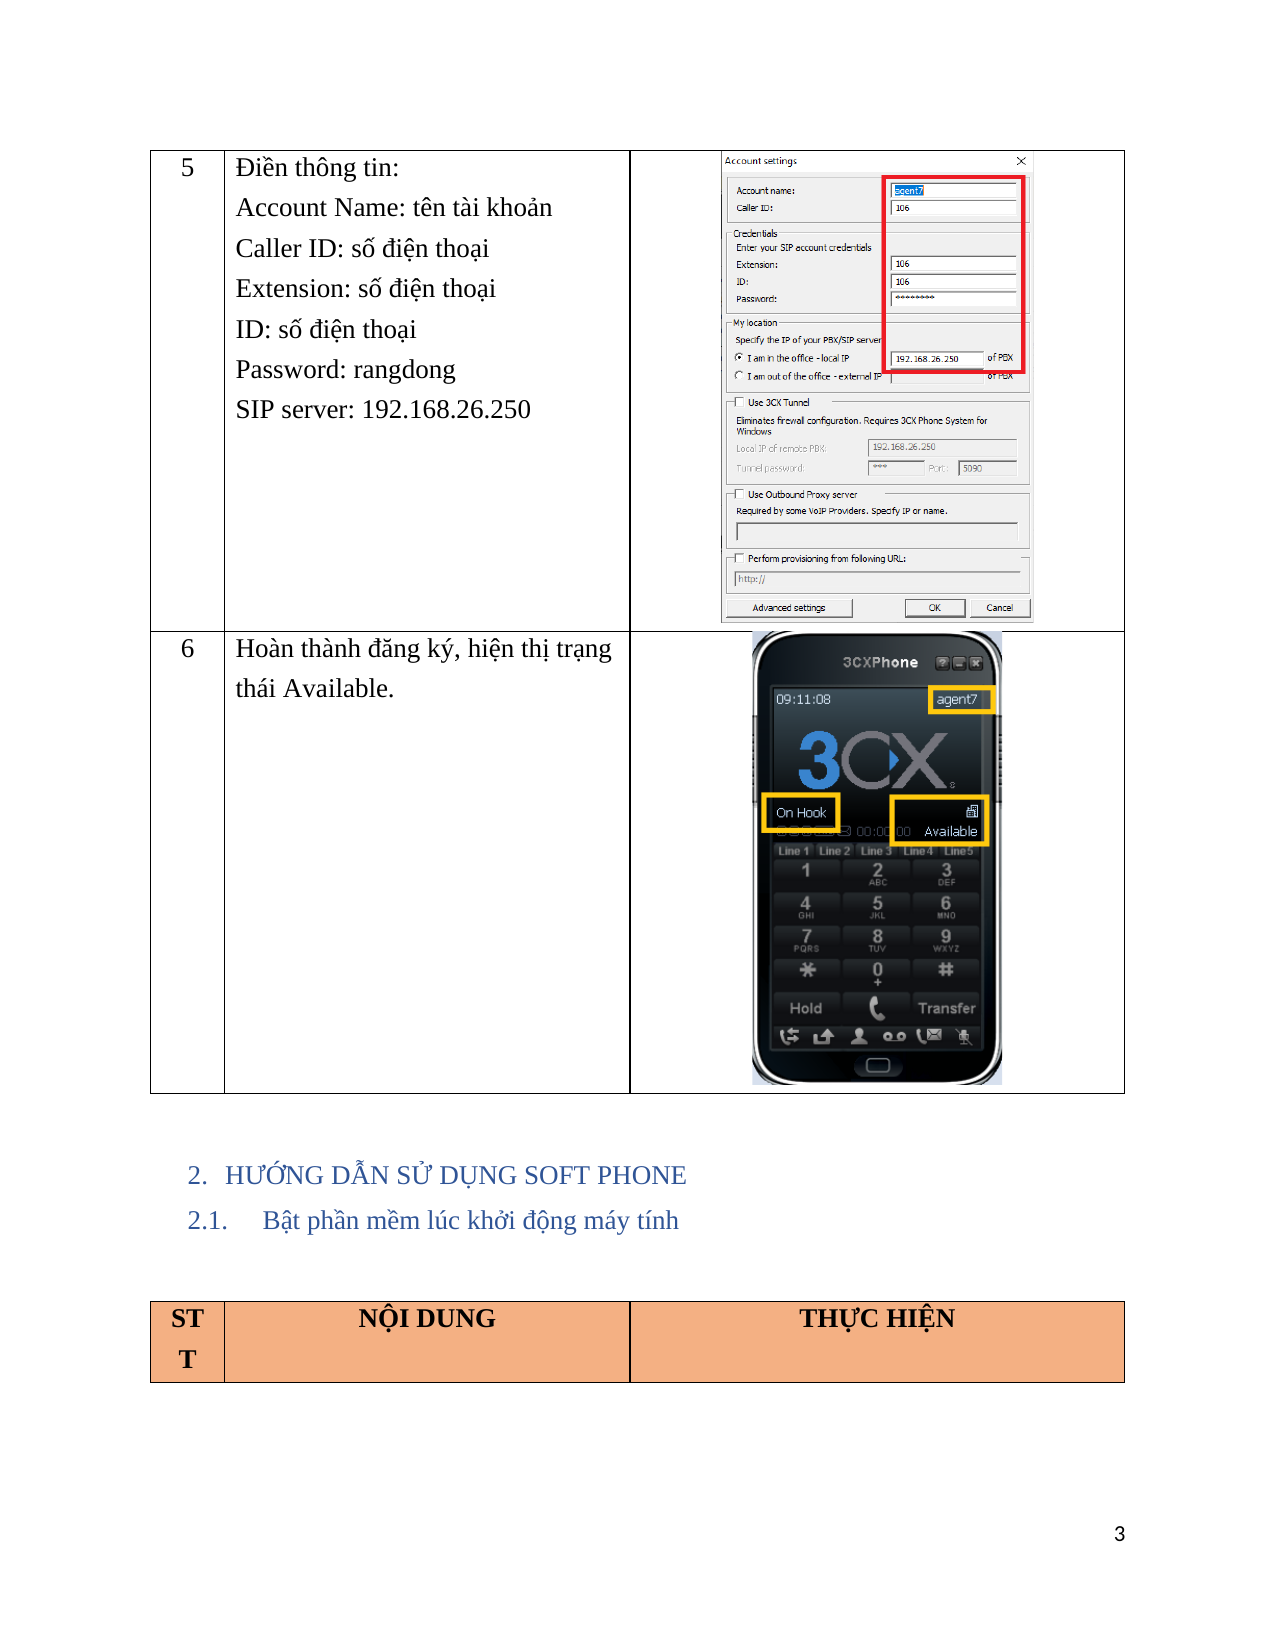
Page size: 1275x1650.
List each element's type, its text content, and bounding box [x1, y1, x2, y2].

picture [752, 631, 1003, 1085]
table_header STT [151, 1302, 224, 1382]
table_header THỰC HIỆN [631, 1302, 1124, 1382]
table_cell [631, 632, 1124, 1093]
table_cell 6 [151, 632, 224, 1093]
table_cell [631, 151, 1124, 631]
subtitle HƯỚNG DẪN SỬ DỤNG SOFT PHONE [187, 1159, 1125, 1190]
table_cell Hoàn thành đăng ký, hiện thị trạng thái Available. [225, 632, 629, 1093]
table_cell Điền thông tin: Account Name: tên tài khoản Caller ID: số điện thoại Extension: số điện thoại ID: số điện thoại Password: rangdong SIP server: 192.168.26.250 [225, 151, 629, 631]
table_header NỘI DUNG [225, 1302, 629, 1382]
table_cell 5 [151, 151, 224, 631]
picture [721, 151, 1034, 623]
subtitle Bật phần mềm lúc khởi động máy tính [187, 1204, 1125, 1235]
